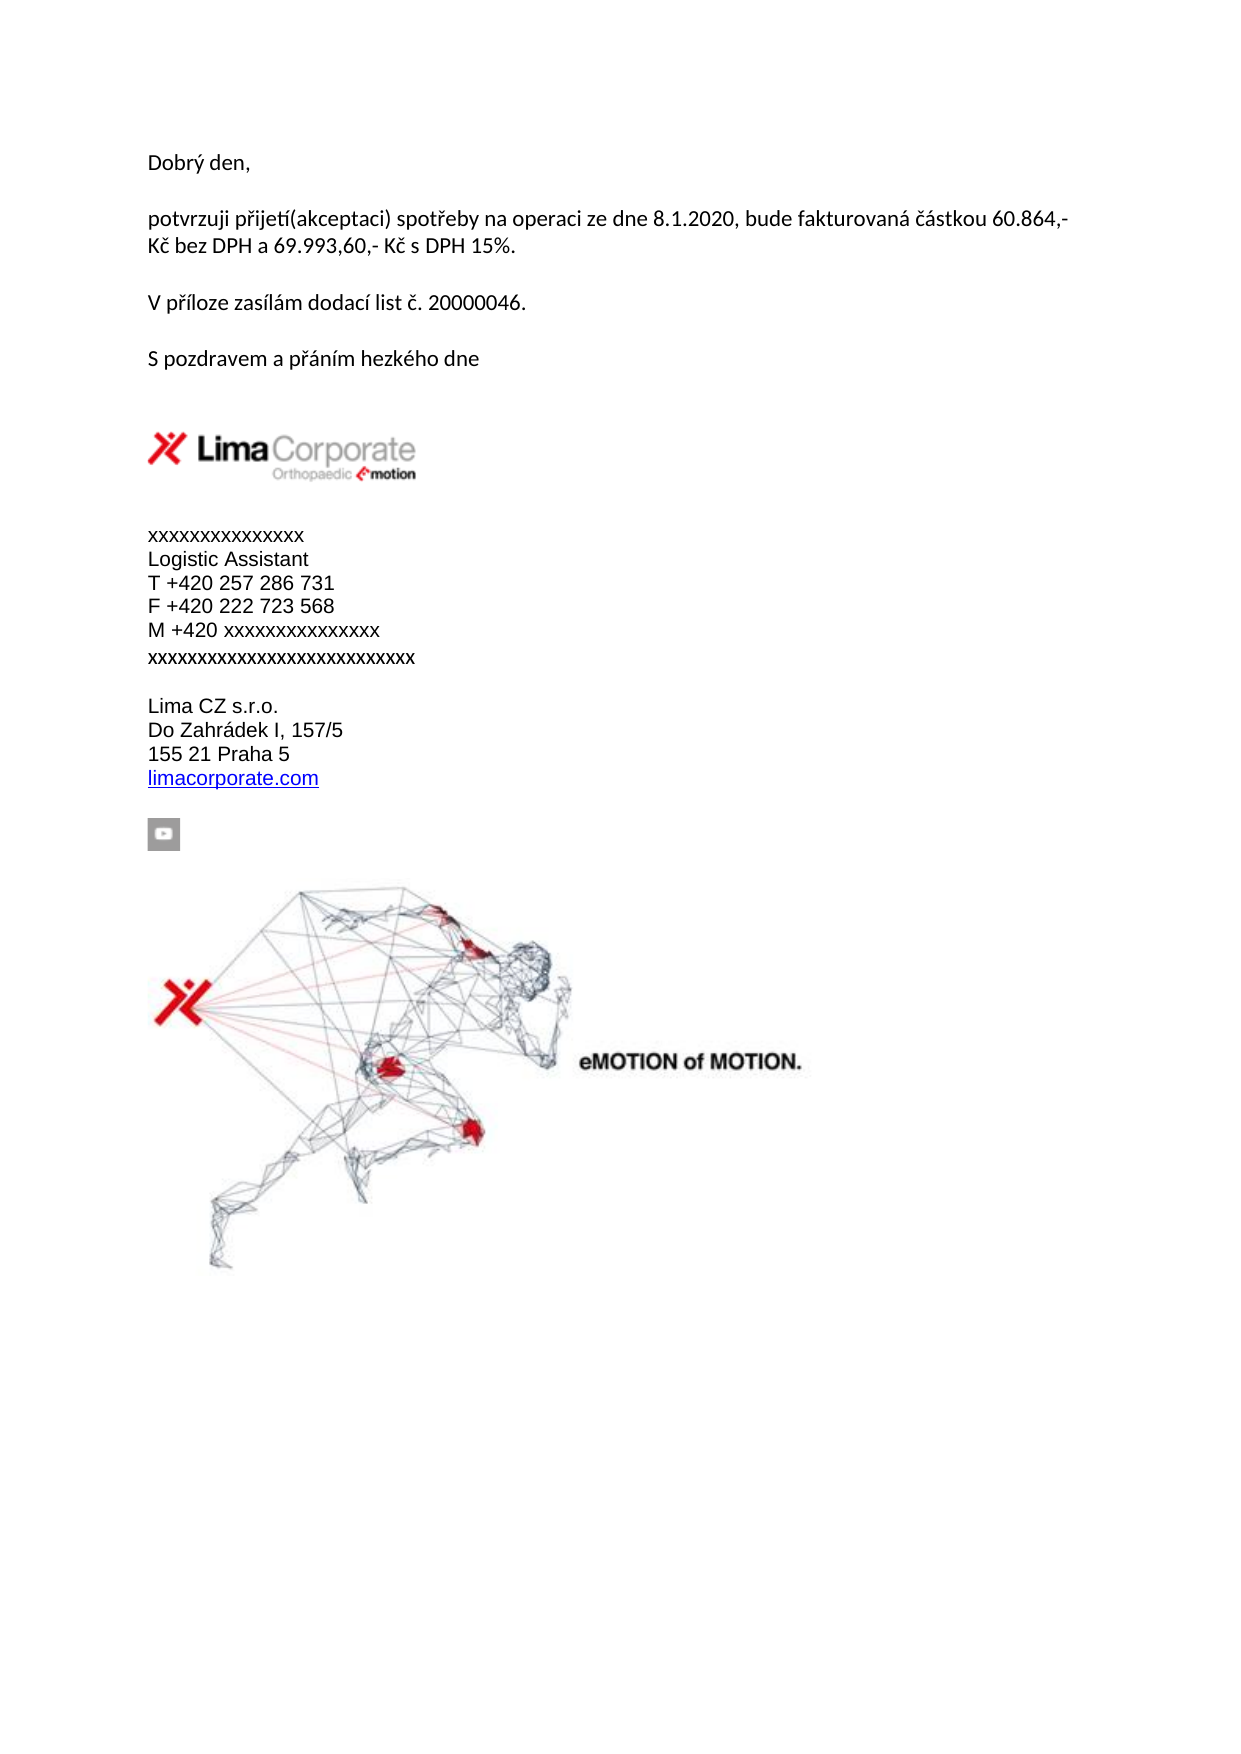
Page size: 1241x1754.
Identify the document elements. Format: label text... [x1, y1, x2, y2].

picture [147, 878, 816, 1276]
text xxxxxxxxxxxxxxx [148, 522, 1093, 546]
text V příloze zasílám dodací list č. 20000046. [148, 288, 1093, 316]
picture [147, 427, 449, 495]
text M +420 xxxxxxxxxxxxxxx [148, 618, 1093, 642]
text potvrzuji přijetí(akceptaci) spotřeby na operaci ze dne 8.1.2020, bude fakturovaná částkou 60.864,- Kč bez DPH a 69.993,60,- Kč s DPH 15%. [148, 204, 1093, 260]
text F +420 222 723 568 [148, 594, 1093, 618]
text S pozdravem a přáním hezkého dne [148, 344, 1093, 372]
text T +420 257 286 731 [148, 570, 1093, 594]
text Logistic Assistant [148, 546, 1093, 570]
text xxxxxxxxxxxxxxxxxxxxxxxxxxx [148, 642, 1093, 670]
text Lima CZ s.r.o. Do Zahrádek I, 157/5 155 21 Praha 5 [148, 694, 1093, 766]
picture [147, 818, 181, 851]
text limacorporate.com [148, 766, 1093, 790]
text Dobrý den, [148, 148, 1093, 176]
